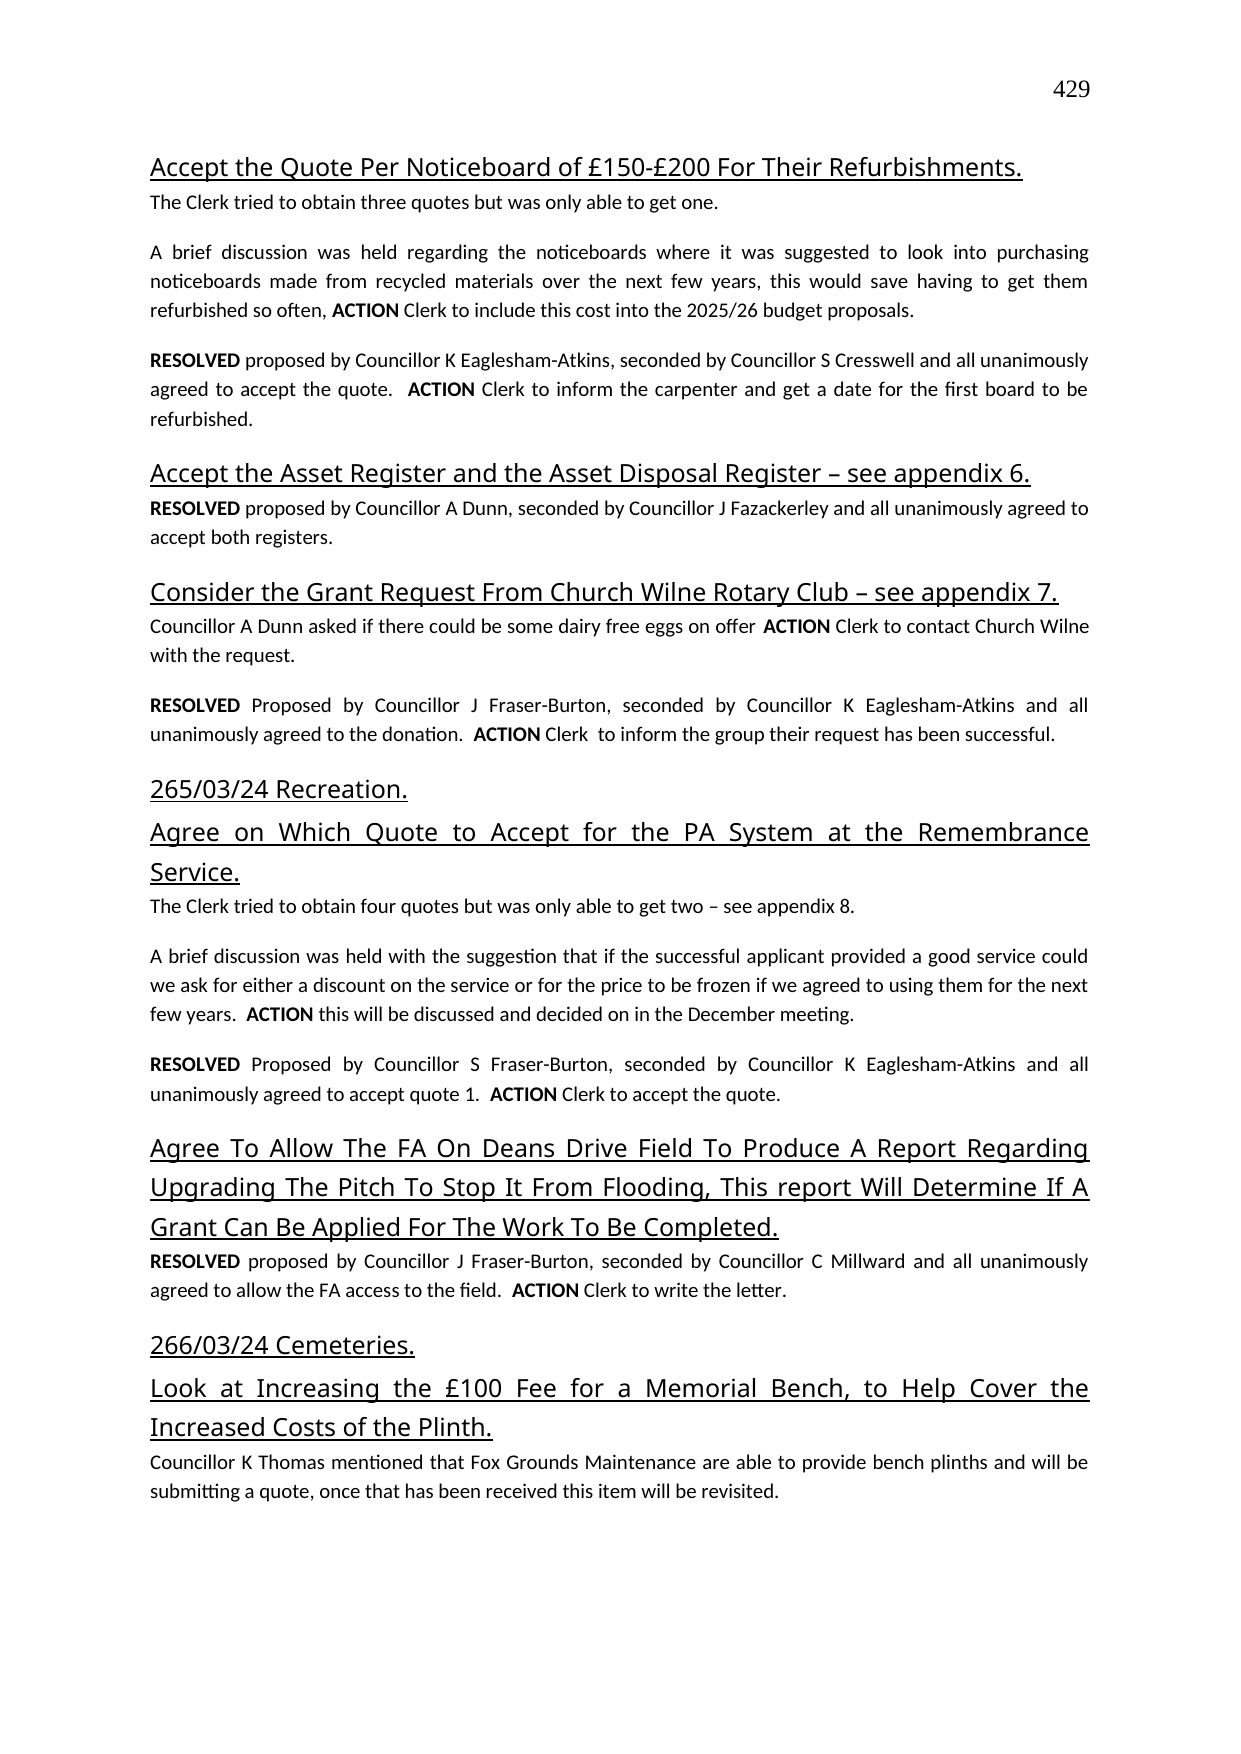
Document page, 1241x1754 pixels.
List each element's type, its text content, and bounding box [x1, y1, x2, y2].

text A brief discussion was held with the suggestion that if the successful applicant provided a good service could we ask for either a discount on the service or for the price to be frozen if we agreed to using them for the next few years. ACTION this will be discussed and decided on in the December meeting. [150, 943, 1090, 1027]
subtitle Consider the Grant Request From Church Wilne Rotary Club – see appendix 7. [150, 574, 1090, 608]
text The Clerk tried to obtain four quotes but was only able to get two – see appendix 8. [150, 893, 1090, 919]
subtitle Agree on Which Quote to Accept for the PA System at the Remembrance Service. [150, 846, 1090, 888]
subtitle Agree To Allow The FA On Deans Drive Field To Produce A Report Regarding Upgrading The Pitch To Stop It From Flooding, This report Will Determine If A Grant Can Be Applied For The Work To Be Completed. [150, 1201, 1090, 1243]
subtitle 265/03/24 Recreation. [150, 772, 1090, 806]
text Councillor K Thomas mentioned that Fox Grounds Maintenance are able to provide bench plinths and will be submitting a quote, once that has been received this item will be revisited. [150, 1449, 1090, 1504]
text The Clerk tried to obtain three quotes but was only able to get one. [150, 189, 1090, 214]
subtitle Accept the Quote Per Noticeboard of £150-£200 For Their Refurbishments. [150, 150, 1090, 184]
subtitle 266/03/24 Cemeteries. [150, 1327, 1090, 1362]
subtitle Accept the Asset Register and the Asset Disposal Register – see appendix 6. [150, 456, 1090, 490]
text A brief discussion was held regarding the noticeboards where it was suggested to look into purchasing noticeboards made from recycled materials over the next few years, this would save having to get them refurbished so often, ACTION Clerk to include this cost into the 2025/26 budget proposals. [150, 239, 1090, 323]
text Councillor A Dunn asked if there could be some dairy free eggs on offer ACTION Clerk to contact Church Wilne with the request. [150, 613, 1090, 668]
subtitle Agree To Allow The FA On Deans Drive Field To Produce A Report Regarding Upgrading The Pitch To Stop It From Flooding, This report Will Determine If A Grant Can Be Applied For The Work To Be Completed. [150, 1162, 1090, 1199]
subtitle Look at Increasing the £100 Fee for a Memorial Bench, to Help Cover the Increased Costs of the Plinth. [150, 1402, 1090, 1444]
text RESOLVED Proposed by Councillor J Fraser-Burton, seconded by Councillor K Eaglesham-Atkins and all unanimously agreed to the donation. ACTION Clerk to inform the group their request has been successful. [150, 692, 1090, 747]
subtitle Look at Increasing the £100 Fee for a Memorial Bench, to Help Cover the Increased Costs of the Plinth. [150, 1371, 1090, 1400]
subtitle Agree on Which Quote to Accept for the PA System at the Remembrance Service. [150, 815, 1090, 844]
text RESOLVED Proposed by Councillor S Fraser-Burton, seconded by Councillor K Eaglesham-Atkins and all unanimously agreed to accept quote 1. ACTION Clerk to accept the quote. [150, 1052, 1090, 1106]
text RESOLVED proposed by Councillor A Dunn, seconded by Councillor J Fazackerley and all unanimously agreed to accept both registers. [150, 495, 1090, 549]
text RESOLVED proposed by Councillor J Fraser-Burton, seconded by Councillor C Millward and all unanimously agreed to allow the FA access to the field. ACTION Clerk to write the letter. [150, 1248, 1090, 1303]
subtitle Agree To Allow The FA On Deans Drive Field To Produce A Report Regarding Upgrading The Pitch To Stop It From Flooding, This report Will Determine If A Grant Can Be Applied For The Work To Be Completed. [150, 1131, 1090, 1160]
text RESOLVED proposed by Councillor K Eaglesham-Atkins, seconded by Councillor S Cresswell and all unanimously agreed to accept the quote. ACTION Clerk to inform the carpenter and get a date for the first board to be refurbished. [150, 347, 1090, 431]
